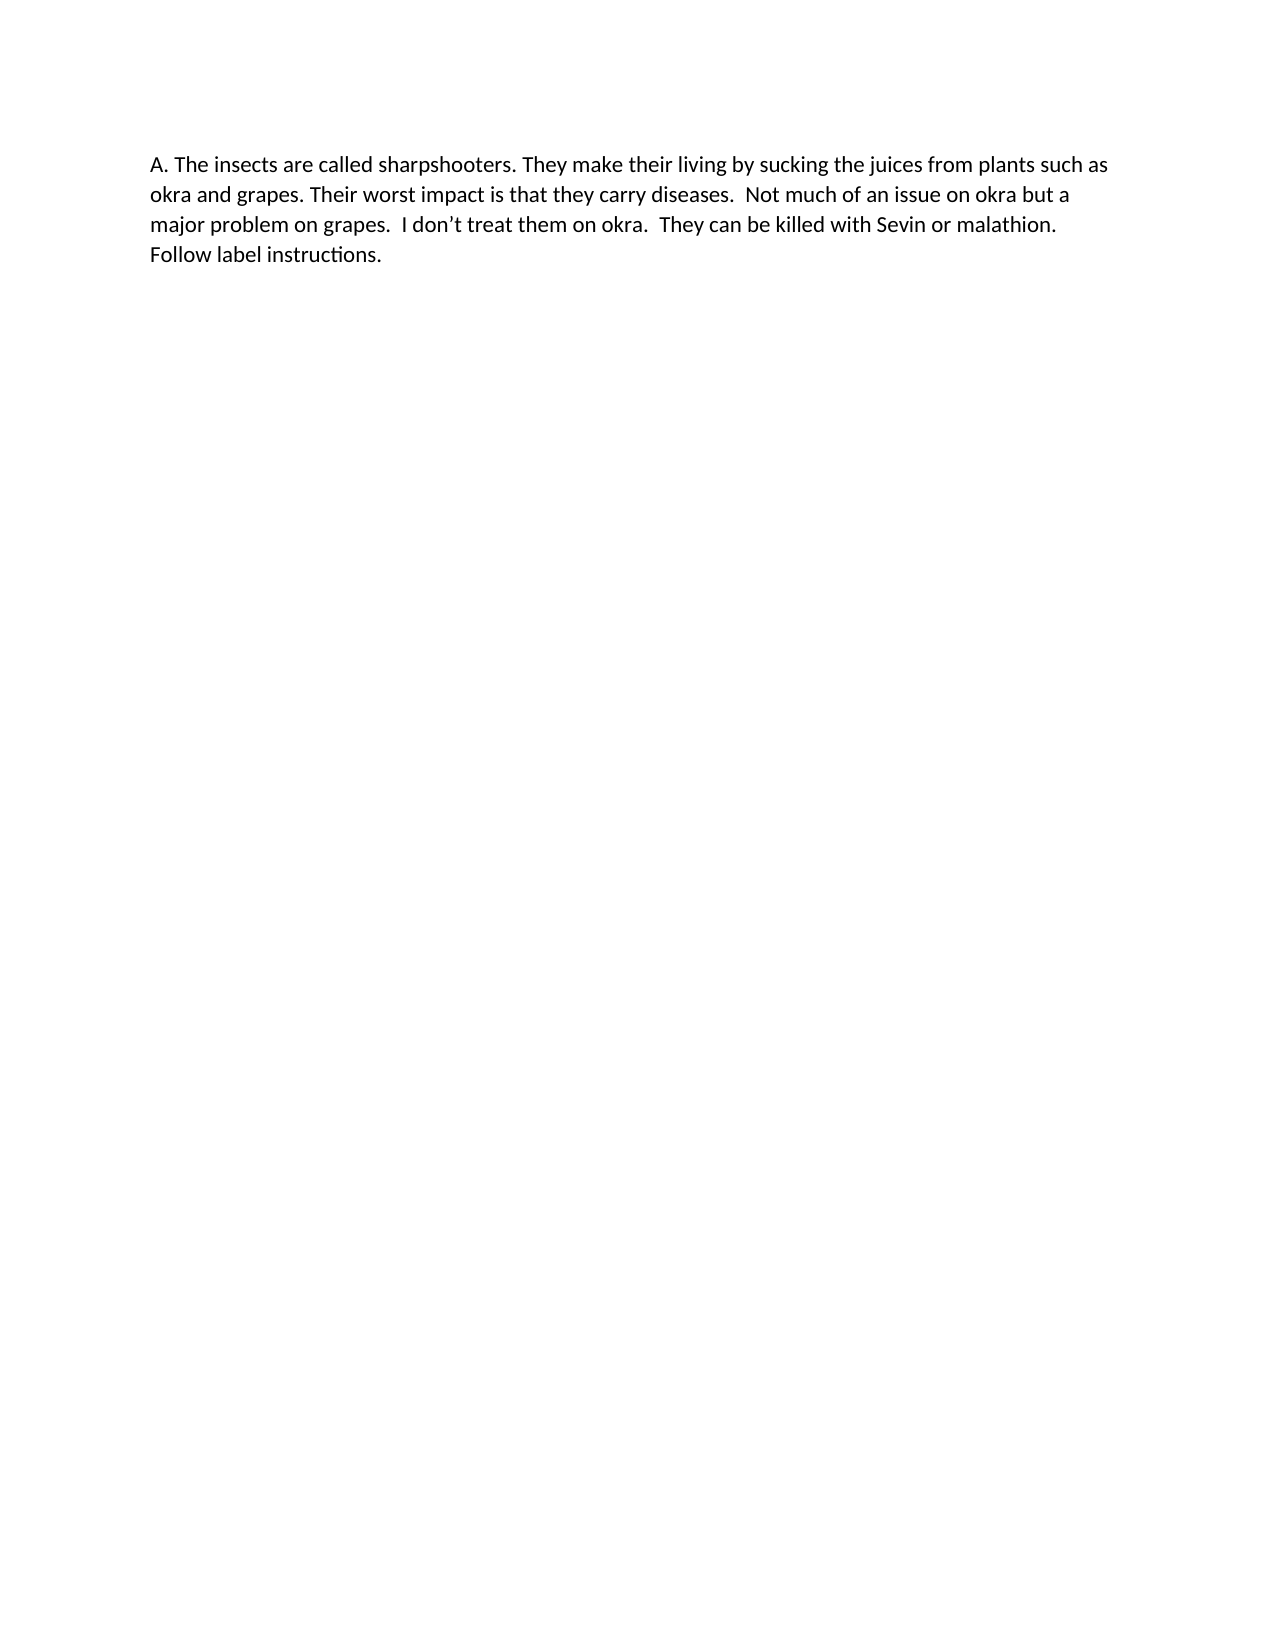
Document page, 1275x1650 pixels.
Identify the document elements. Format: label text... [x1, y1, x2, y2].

text A. The insects are called sharpshooters. They make their living by sucking the juices from plants such as okra and grapes. Their worst impact is that they carry diseases. Not much of an issue on okra but a major problem on grapes. I don’t treat them on okra. They can be killed with Sevin or malathion. Follow label instructions. [150, 150, 1125, 269]
